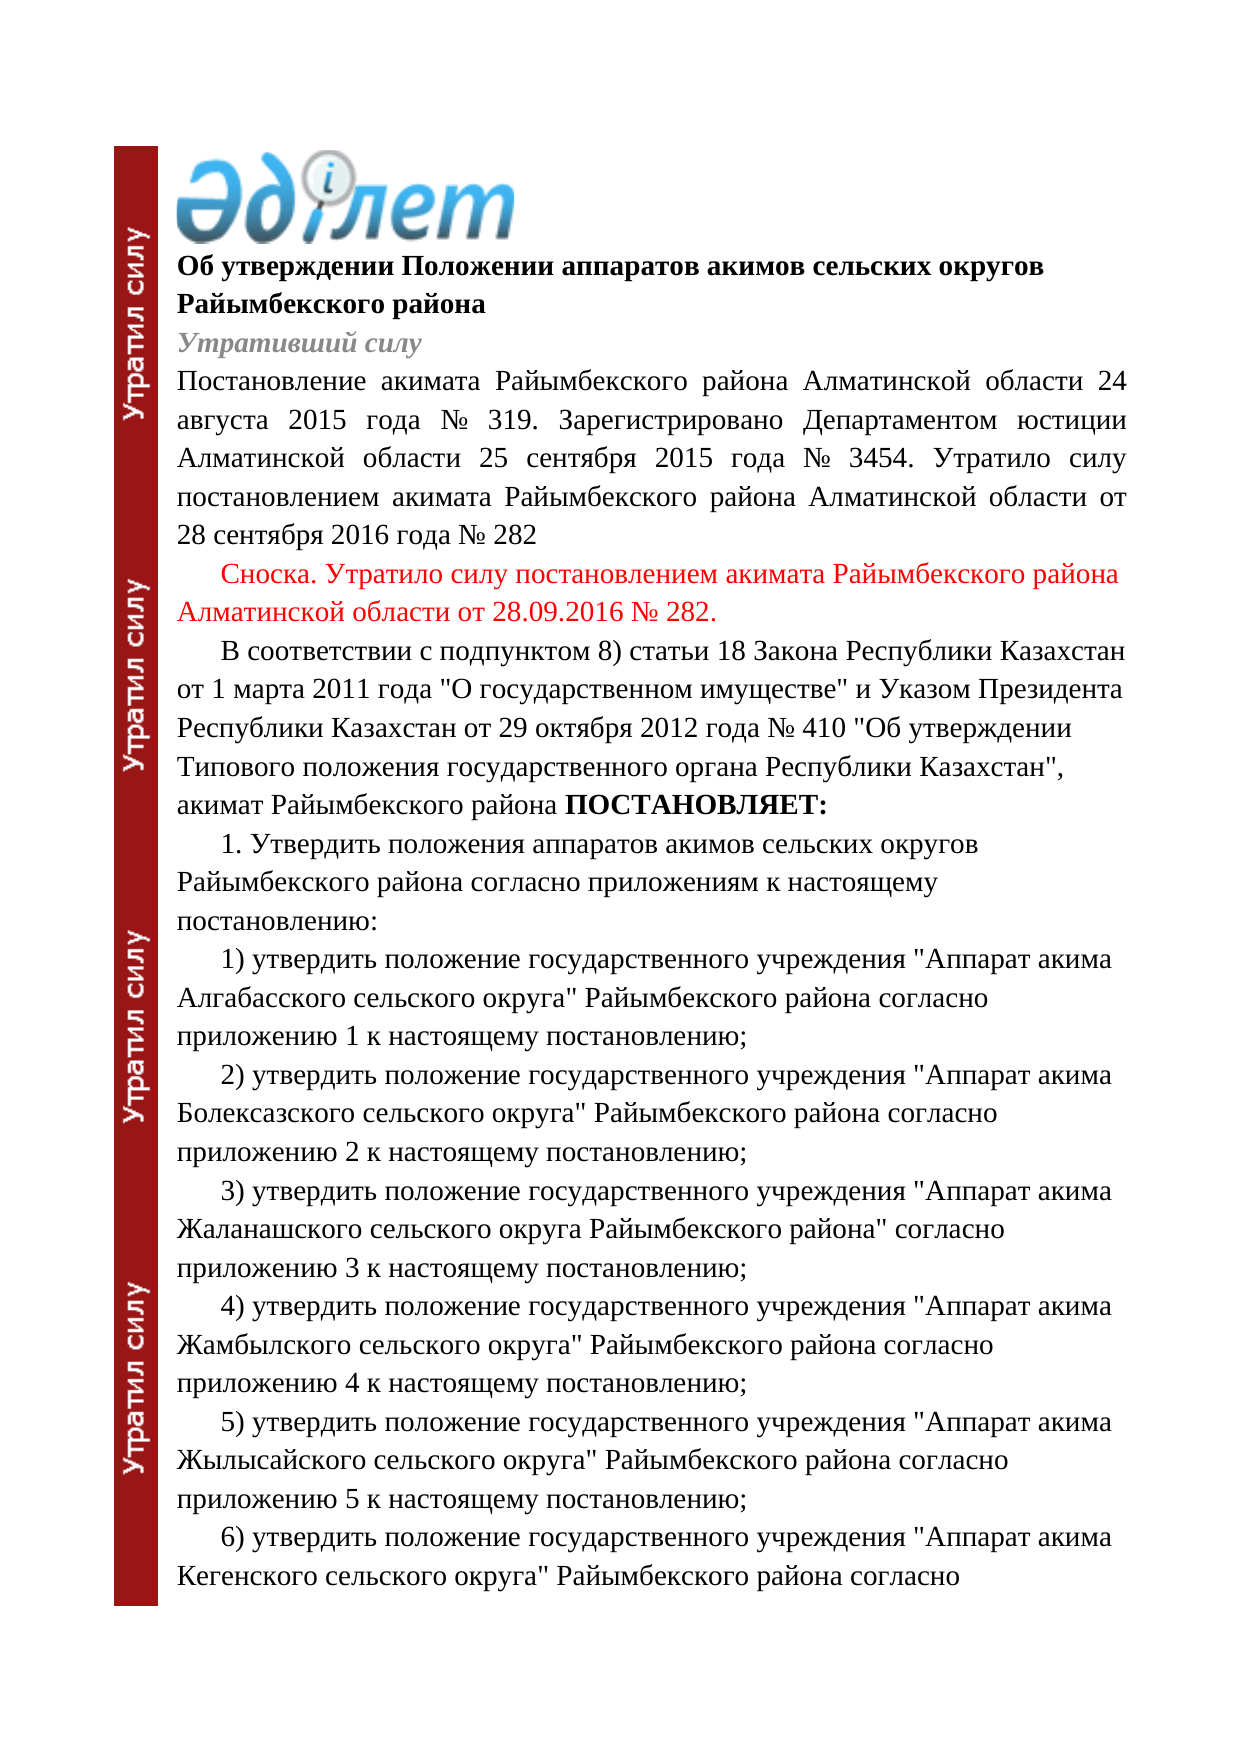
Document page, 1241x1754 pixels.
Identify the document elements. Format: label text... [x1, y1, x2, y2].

picture [114, 1592, 158, 1606]
picture [114, 551, 158, 556]
picture [114, 358, 158, 363]
picture [114, 320, 158, 325]
picture [114, 146, 158, 248]
text Утративший силу [112, 325, 1128, 358]
text Постановление акимата Райымбекского района Алматинской области 24 августа 2015 года № 319. Зарегистрировано Департаментом юстиции Алматинской области 25 сентября 2015 года № 3454. Утратило силу постановлением акимата Райымбекского района Алматинской области от 28 сентября 2016 года № 282 [112, 363, 1128, 551]
picture [176, 150, 515, 244]
text Об утверждении Положении аппаратов акимов сельских округов Райымбекского района [112, 248, 1128, 320]
